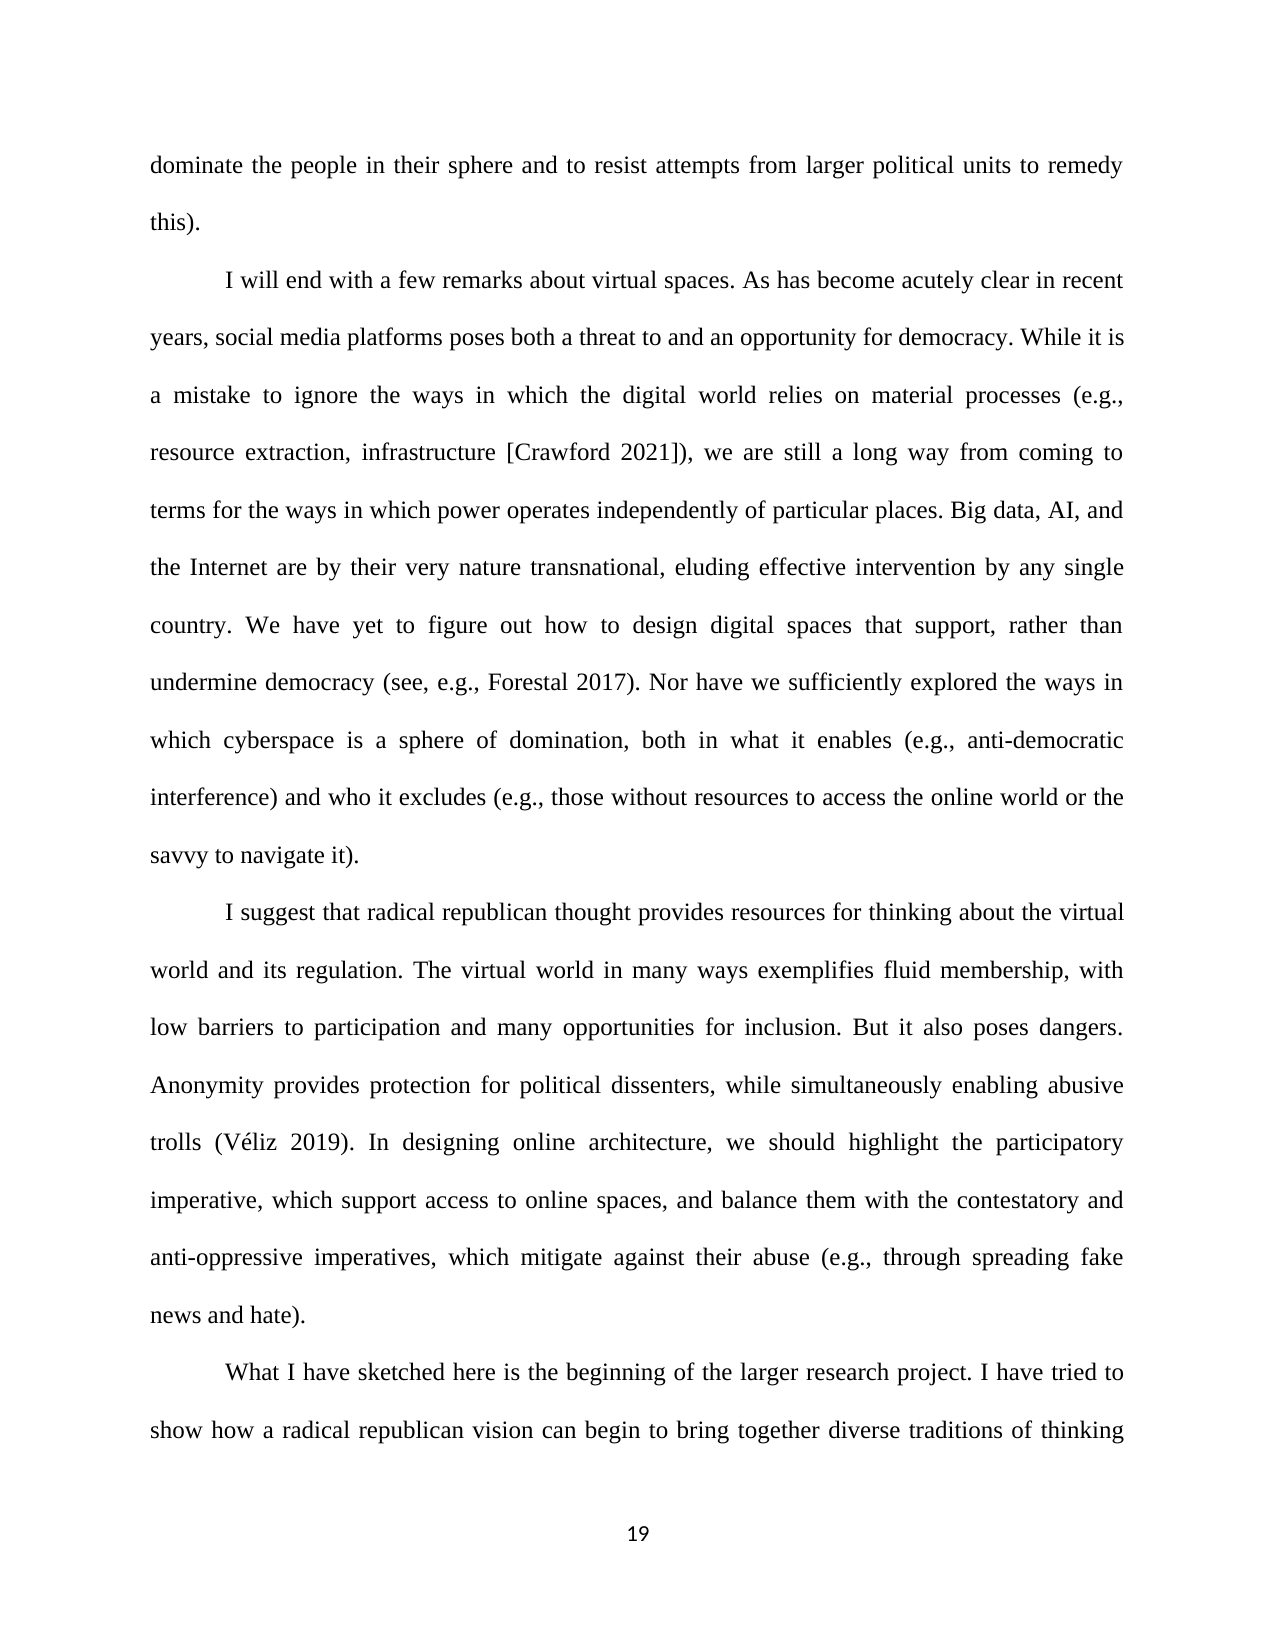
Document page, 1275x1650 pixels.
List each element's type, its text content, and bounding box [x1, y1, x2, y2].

text I suggest that radical republican thought provides resources for thinking about the virtual world and its regulation. The virtual world in many ways exemplifies fluid membership, with low barriers to participation and many opportunities for inclusion. But it also poses dangers. Anonymity provides protection for political dissenters, while simultaneously enabling abusive trolls (Véliz 2019). In designing online architecture, we should highlight the participatory imperative, which support access to online spaces, and balance them with the contestatory and anti-oppressive imperatives, which mitigate against their abuse (e.g., through spreading fake news and hate). [150, 897, 1125, 1329]
text I will end with a few remarks about virtual spaces. As has become acutely clear in recent years, social media platforms poses both a threat to and an opportunity for democracy. While it is a mistake to ignore the ways in which the digital world relies on material processes (e.g., resource extraction, infrastructure [Crawford 2021]), we are still a long way from coming to terms for the ways in which power operates independently of particular places. Big data, AI, and the Internet are by their very nature transnational, eluding effective intervention by any single country. We have yet to figure out how to design digital spaces that support, rather than undermine democracy (see, e.g., Forestal 2017). Nor have we sufficiently explored the ways in which cyberspace is a sphere of domination, both in what it enables (e.g., anti-democratic interference) and who it excludes (e.g., those without resources to access the online world or the savvy to navigate it). [150, 265, 1125, 869]
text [150, 150, 1125, 236]
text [150, 1357, 1125, 1444]
